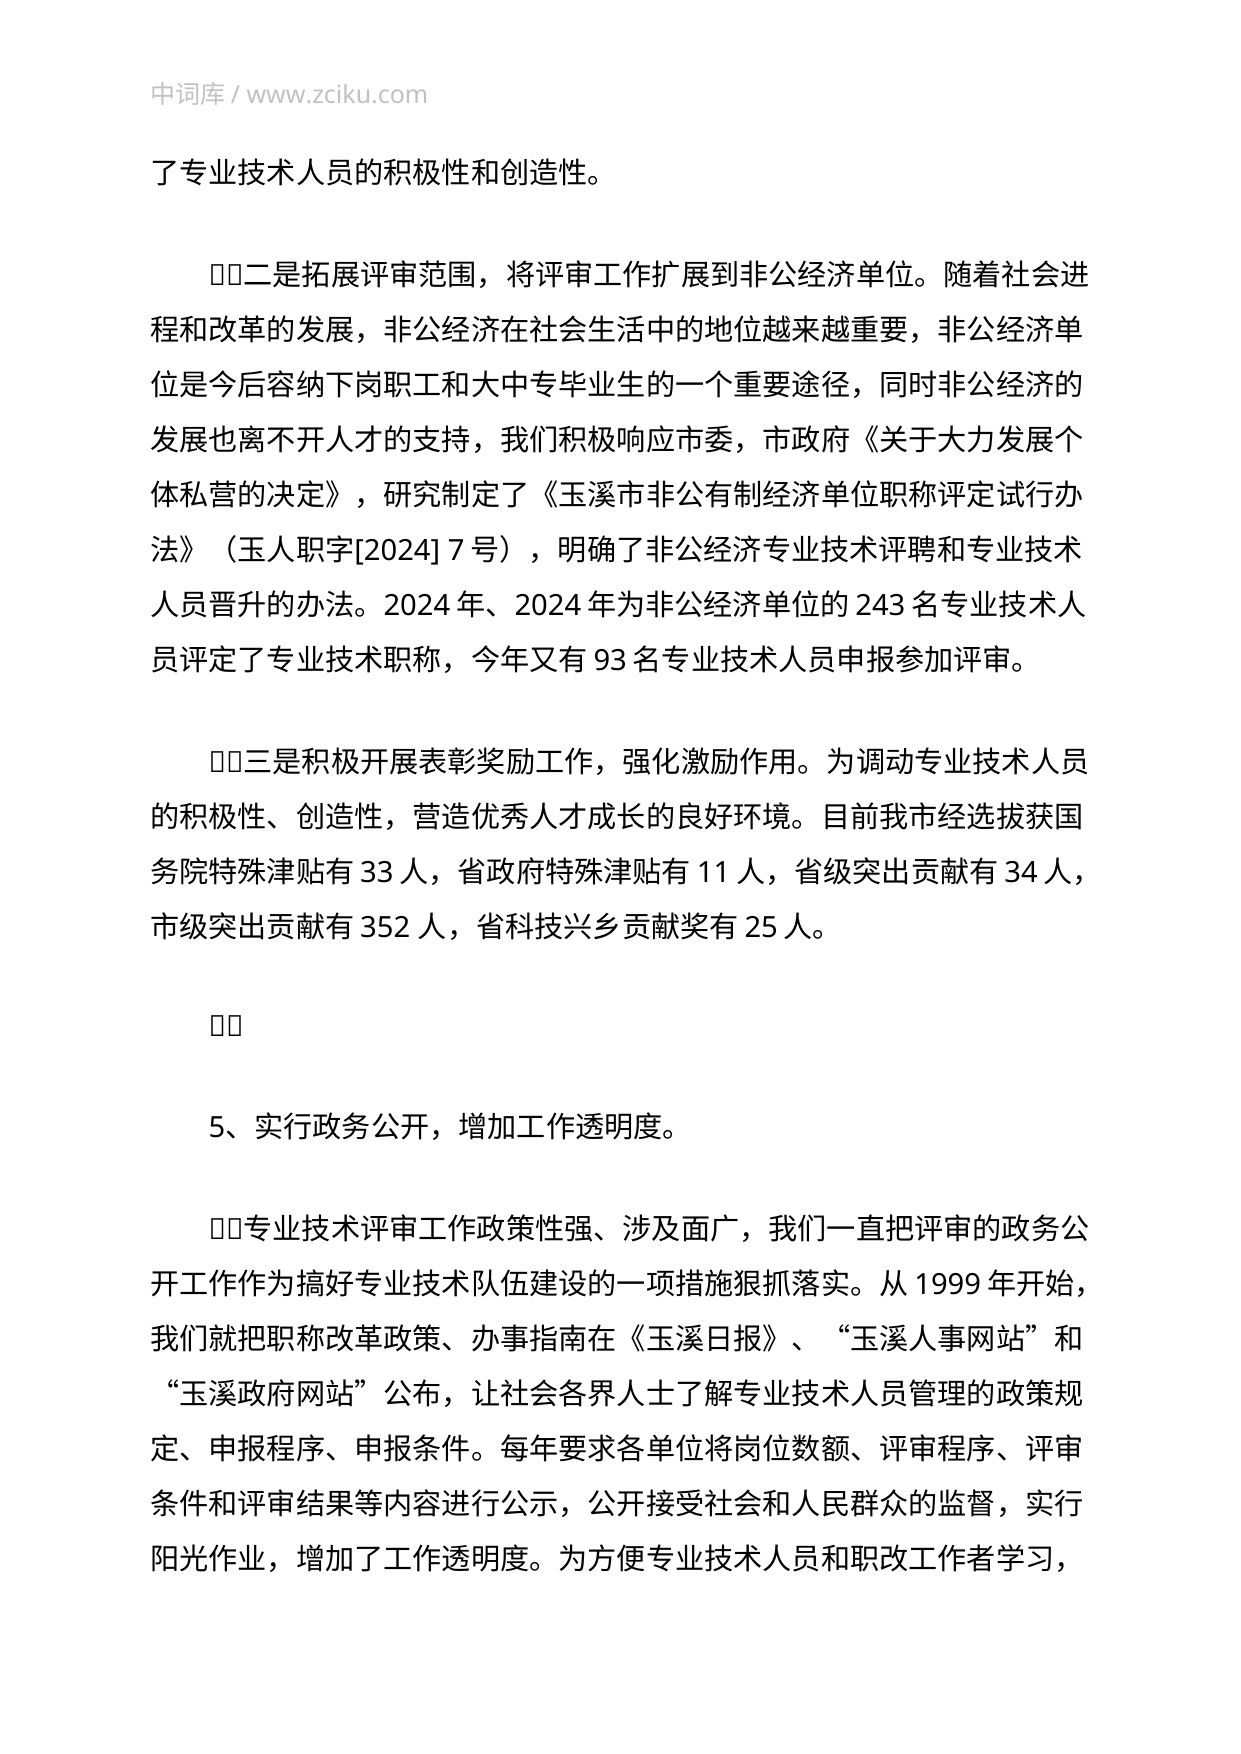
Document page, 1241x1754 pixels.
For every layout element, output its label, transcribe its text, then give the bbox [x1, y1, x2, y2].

text 5、实行政务公开，增加工作透明度。 [150, 1104, 1090, 1146]
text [150, 150, 1090, 192]
text 二是拓展评审范围，将评审工作扩展到非公经济单位。随着社会进程和改革的发展，非公经济在社会生活中的地位越来越重要，非公经济单位是今后容纳下岗职工和大中专毕业生的一个重要途径，同时非公经济的发展也离不开人才的支持，我们积极响应市委，市政府《关于大力发展个体私营的决定》，研究制定了《玉溪市非公有制经济单位职称评定试行办法》（玉人职字[2024] 7号），明确了非公经济专业技术评聘和专业技术人员晋升的办法。2024年、2024年为非公经济单位的243名专业技术人员评定了专业技术职称，今年又有93名专业技术人员申报参加评审。 [150, 252, 1090, 679]
text 三是积极开展表彰奖励工作，强化激励作用。为调动专业技术人员的积极性、创造性，营造优秀人才成长的良好环境。目前我市经选拔获国务院特殊津贴有33人，省政府特殊津贴有11人，省级突出贡献有34人，市级突出贡献有352 人，省科技兴乡贡献奖有25人。 [150, 738, 1090, 946]
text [150, 1206, 1090, 1577]
text  [150, 1005, 1090, 1045]
